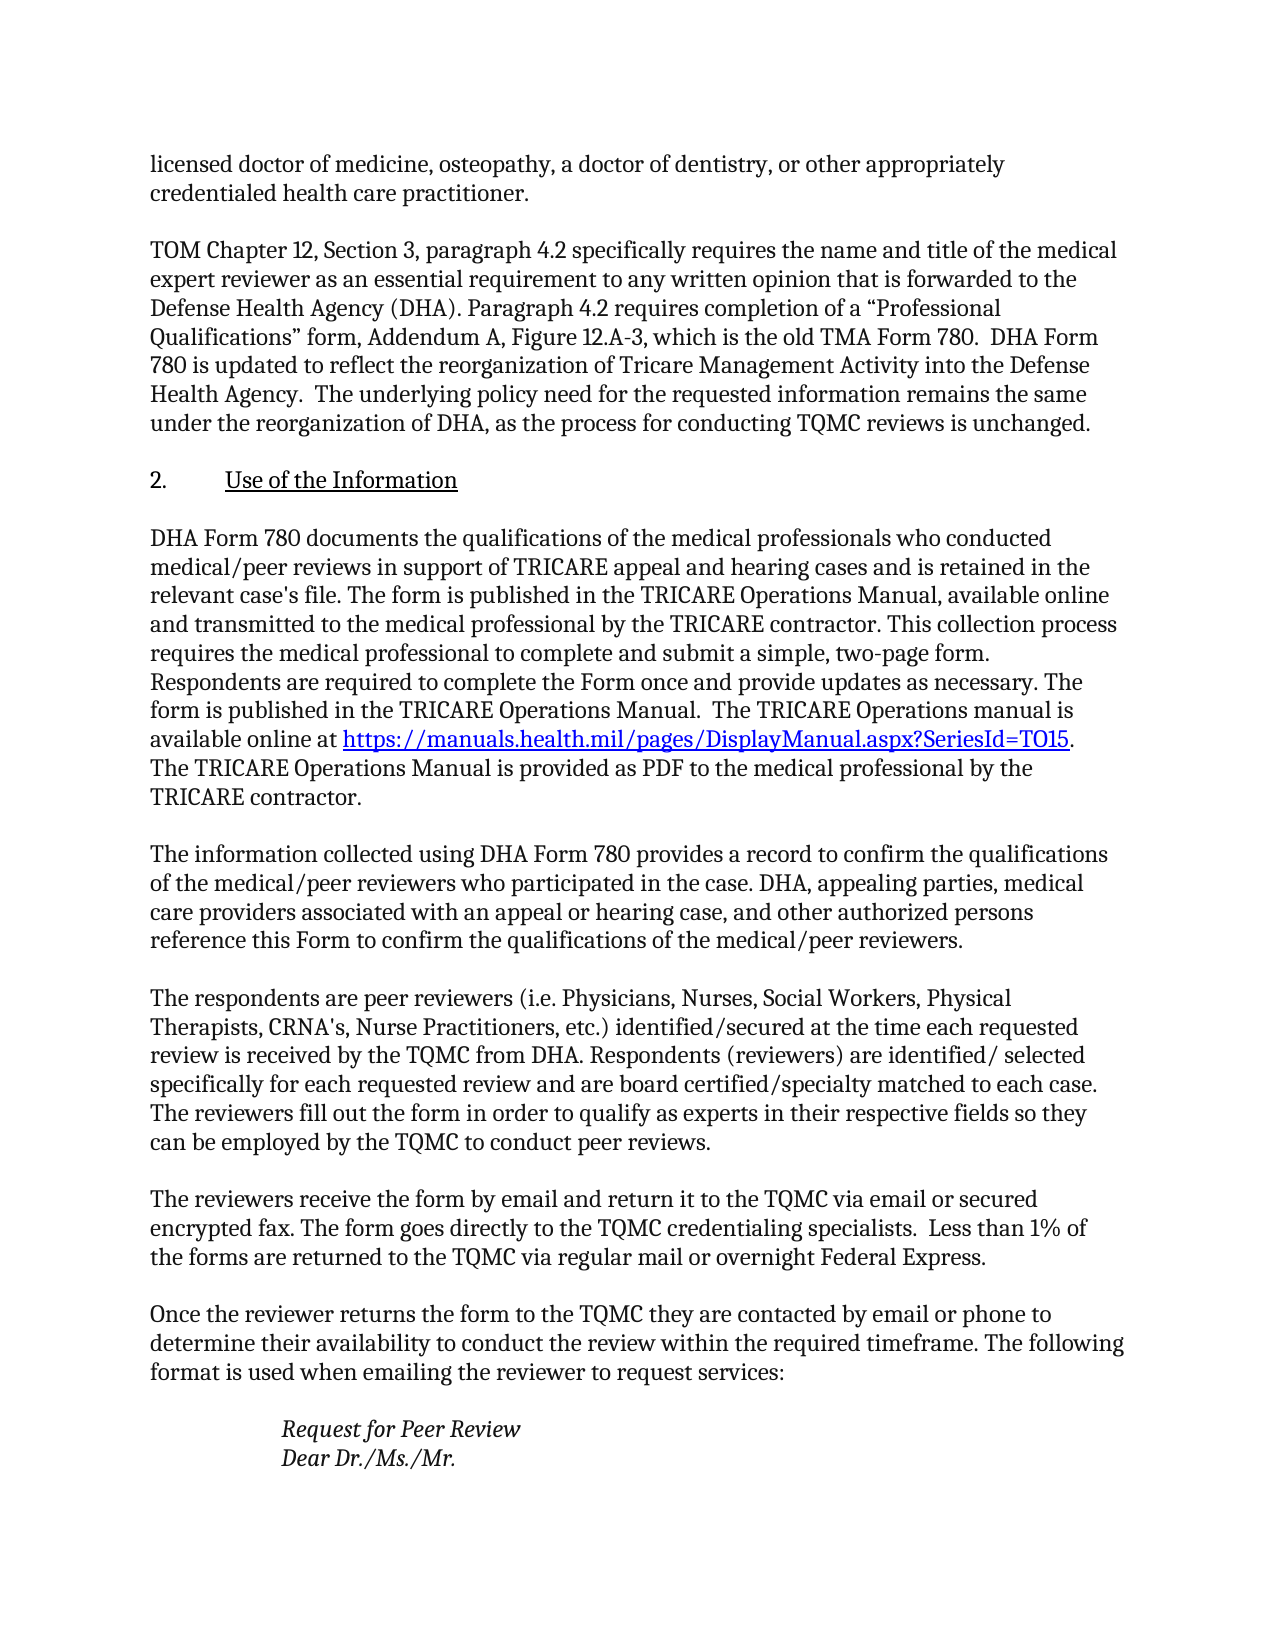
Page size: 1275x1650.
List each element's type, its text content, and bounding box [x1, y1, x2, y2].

text The TRICARE Operations Manual is provided as PDF to the medical professional by the TRICARE contractor. [150, 754, 1125, 811]
text Dear Dr./Ms./Mr. [150, 1444, 1125, 1472]
text 2. Use of the Information [150, 466, 1125, 495]
text Once the reviewer returns the form to the TQMC they are contacted by email or phone to determine their availability to conduct the review within the required timeframe. The following format is used when emailing the reviewer to request services: [150, 1300, 1125, 1386]
text Request for Peer Review [150, 1415, 1125, 1444]
text TOM Chapter 12, Section 3, paragraph 4.2 specifically requires the name and title of the medical expert reviewer as an essential requirement to any written opinion that is forwarded to the Defense Health Agency (DHA). Paragraph 4.2 requires completion of a “Professional Qualifications” form, Addendum A, Figure 12.A-3, which is the old TMA Form 780. DHA Form 780 is updated to reflect the reorganization of Tricare Management Activity into the Defense Health Agency. The underlying policy need for the requested information remains the same under the reorganization of DHA, as the process for conducting TQMC reviews is unchanged. [150, 236, 1125, 437]
text DHA Form 780 documents the qualifications of the medical professionals who conducted medical/peer reviews in support of TRICARE appeal and hearing cases and is retained in the relevant case's file. The form is published in the TRICARE Operations Manual, available online and transmitted to the medical professional by the TRICARE contractor. This collection process requires the medical professional to complete and submit a simple, two-page form. Respondents are required to complete the Form once and provide updates as necessary. The form is published in the TRICARE Operations Manual. The TRICARE Operations manual is available online at https://manuals.health.mil/pages/DisplayManual.aspx?SeriesId=TO15. [150, 524, 1125, 754]
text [150, 150, 1125, 207]
text The reviewers receive the form by email and return it to the TQMC via email or secured encrypted fax. The form goes directly to the TQMC credentialing specialists. Less than 1% of the forms are returned to the TQMC via regular mail or overnight Federal Express. [150, 1185, 1125, 1271]
text The information collected using DHA Form 780 provides a record to confirm the qualifications of the medical/peer reviewers who participated in the case. DHA, appealing parties, medical care providers associated with an appeal or hearing case, and other authorized persons reference this Form to confirm the qualifications of the medical/peer reviewers. [150, 840, 1125, 955]
text The respondents are peer reviewers (i.e. Physicians, Nurses, Social Workers, Physical Therapists, CRNA's, Nurse Practitioners, etc.) identified/secured at the time each requested review is received by the TQMC from DHA. Respondents (reviewers) are identified/ selected specifically for each requested review and are board certified/specialty matched to each case. The reviewers fill out the form in order to qualify as experts in their respective fields so they can be employed by the TQMC to conduct peer reviews. [150, 984, 1125, 1156]
